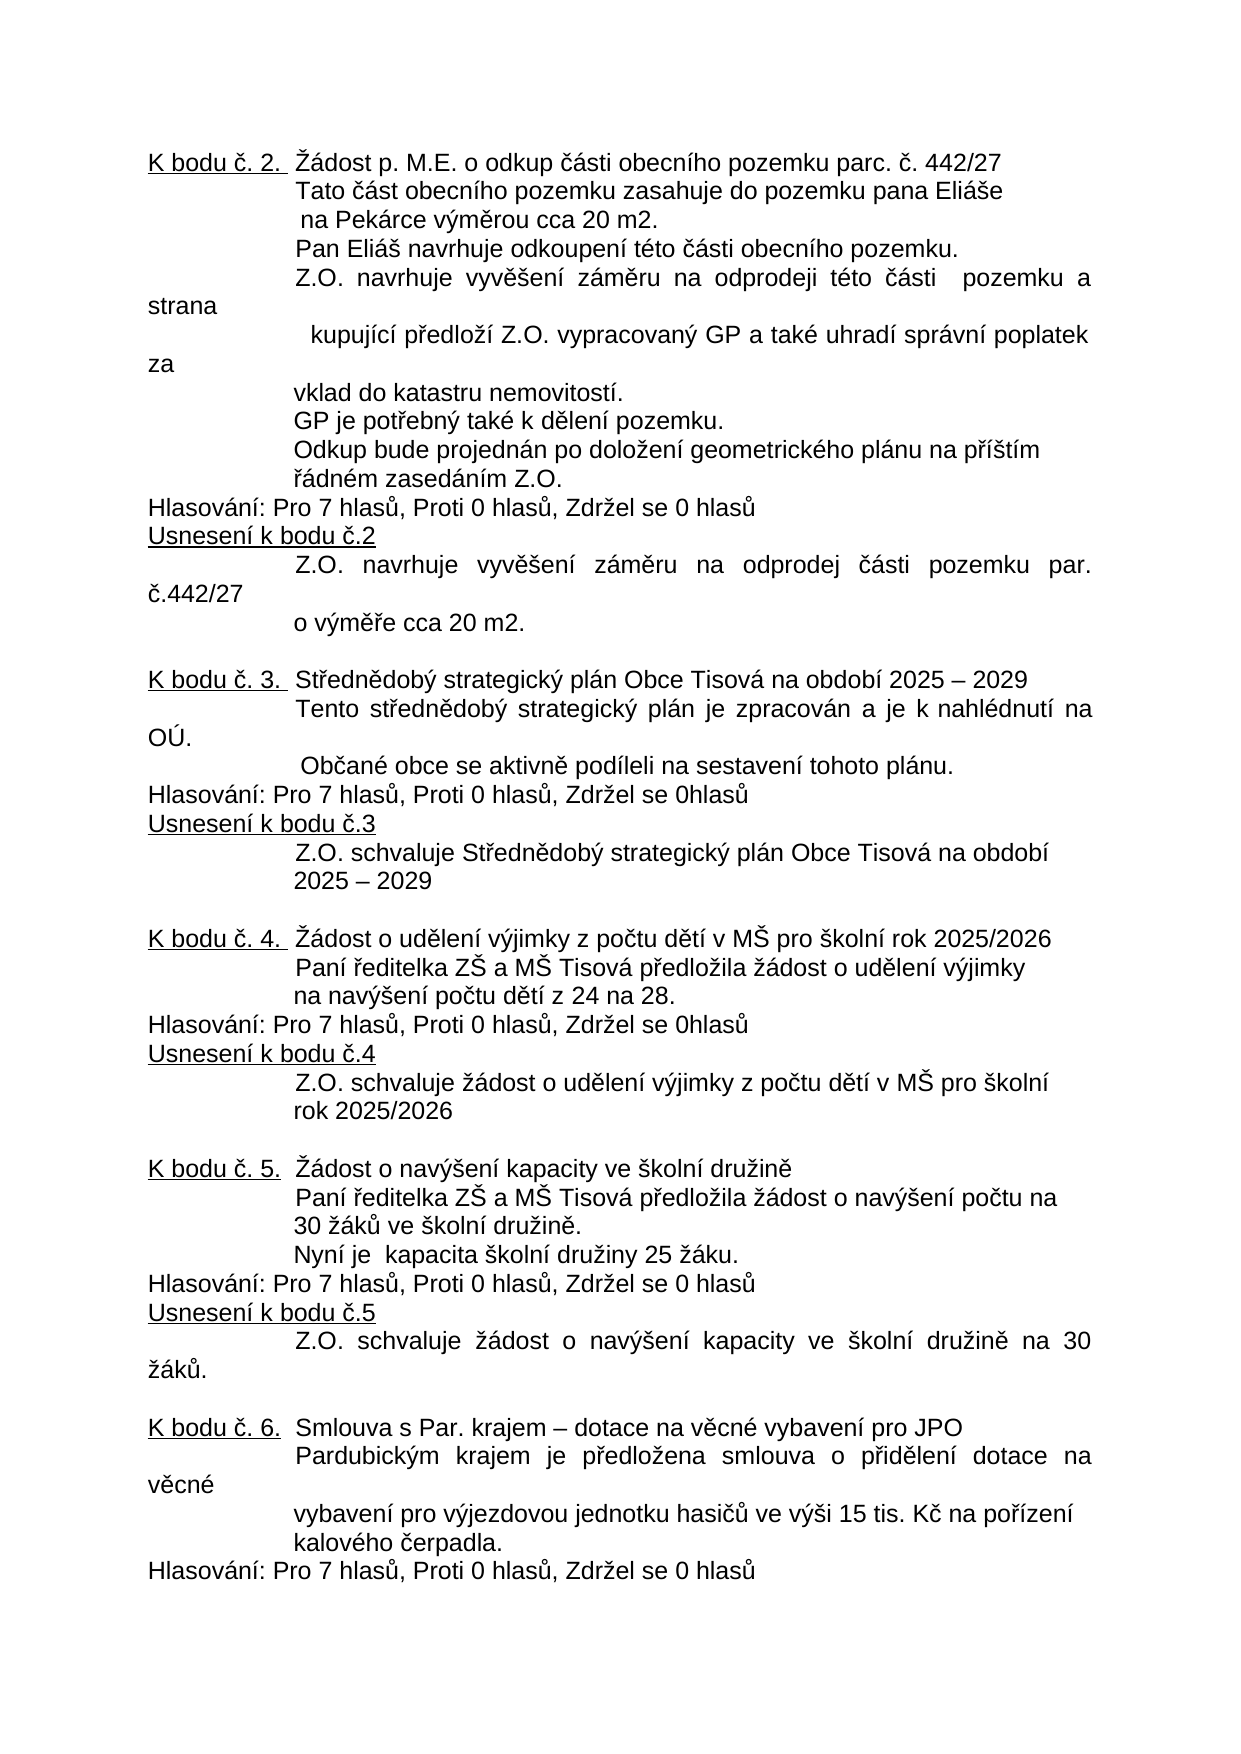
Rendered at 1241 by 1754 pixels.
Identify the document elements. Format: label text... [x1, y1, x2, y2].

text K bodu č. 2. Žádost p. M.E. o odkup části obecního pozemku parc. č. 442/27 [148, 148, 1093, 176]
text Tato část obecního pozemku zasahuje do pozemku pana Eliáše [148, 176, 1093, 205]
text Usnesení k bodu č.2 [148, 521, 1093, 550]
text Hlasování: Pro 7 hlasů, Proti 0 hlasů, Zdržel se 0hlasů [148, 780, 1093, 809]
text Pan Eliáš navrhuje odkoupení této části obecního pozemku. [148, 234, 1093, 263]
text kupující předloží Z.O. vypracovaný GP a také uhradí správní poplatek za [148, 320, 1093, 378]
text K bodu č. 3. Střednědobý strategický plán Obce Tisová na období 2025 – 2029 [148, 665, 1093, 694]
text 2025 – 2029 [148, 866, 1093, 895]
text vklad do katastru nemovitostí. [148, 378, 1093, 406]
text vybavení pro výjezdovou jednotku hasičů ve výši 15 tis. Kč na pořízení [148, 1499, 1093, 1528]
text Pardubickým krajem je předložena smlouva o přidělení dotace na věcné [148, 1441, 1093, 1499]
text Hlasování: Pro 7 hlasů, Proti 0 hlasů, Zdržel se 0hlasů [148, 1010, 1093, 1039]
text Usnesení k bodu č.5 [148, 1298, 1093, 1326]
text Odkup bude projednán po doložení geometrického plánu na příštím [148, 435, 1093, 464]
text K bodu č. 6. Smlouva s Par. krajem – dotace na věcné vybavení pro JPO [148, 1413, 1093, 1441]
text Paní ředitelka ZŠ a MŠ Tisová předložila žádost o udělení výjimky [148, 953, 1093, 981]
text na navýšení počtu dětí z 24 na 28. [148, 981, 1093, 1010]
text Tento střednědobý strategický plán je zpracován a je k nahlédnutí na OÚ. [148, 694, 1093, 751]
text Nyní je kapacita školní družiny 25 žáku. [148, 1240, 1093, 1269]
text na Pekárce výměrou cca 20 m2. [148, 205, 1093, 234]
text 30 žáků ve školní družině. [148, 1211, 1093, 1240]
text Hlasování: Pro 7 hlasů, Proti 0 hlasů, Zdržel se 0 hlasů [148, 1556, 1093, 1585]
text Usnesení k bodu č.4 [148, 1039, 1093, 1068]
text Z.O. navrhuje vyvěšení záměru na odprodej části pozemku par. č.442/27 [148, 550, 1093, 608]
text Hlasování: Pro 7 hlasů, Proti 0 hlasů, Zdržel se 0 hlasů [148, 1269, 1093, 1298]
text K bodu č. 5. Žádost o navýšení kapacity ve školní družině [148, 1154, 1093, 1183]
text rok 2025/2026 [148, 1096, 1093, 1125]
text Občané obce se aktivně podíleli na sestavení tohoto plánu. [148, 751, 1093, 780]
text Usnesení k bodu č.3 [148, 809, 1093, 838]
text GP je potřebný také k dělení pozemku. [148, 406, 1093, 435]
text o výměře cca 20 m2. [148, 608, 1093, 636]
text řádném zasedáním Z.O. [148, 464, 1093, 493]
text Hlasování: Pro 7 hlasů, Proti 0 hlasů, Zdržel se 0 hlasů [148, 493, 1093, 521]
text Z.O. schvaluje žádost o navýšení kapacity ve školní družině na 30 žáků. [148, 1326, 1093, 1384]
text Z.O. navrhuje vyvěšení záměru na odprodeji této části pozemku a strana [148, 263, 1093, 320]
text kalového čerpadla. [148, 1528, 1093, 1556]
text Z.O. schvaluje žádost o udělení výjimky z počtu dětí v MŠ pro školní [148, 1068, 1093, 1096]
text Paní ředitelka ZŠ a MŠ Tisová předložila žádost o navýšení počtu na [148, 1183, 1093, 1211]
text K bodu č. 4. Žádost o udělení výjimky z počtu dětí v MŠ pro školní rok 2025/2026 [148, 924, 1093, 953]
text Z.O. schvaluje Střednědobý strategický plán Obce Tisová na období [148, 838, 1093, 866]
